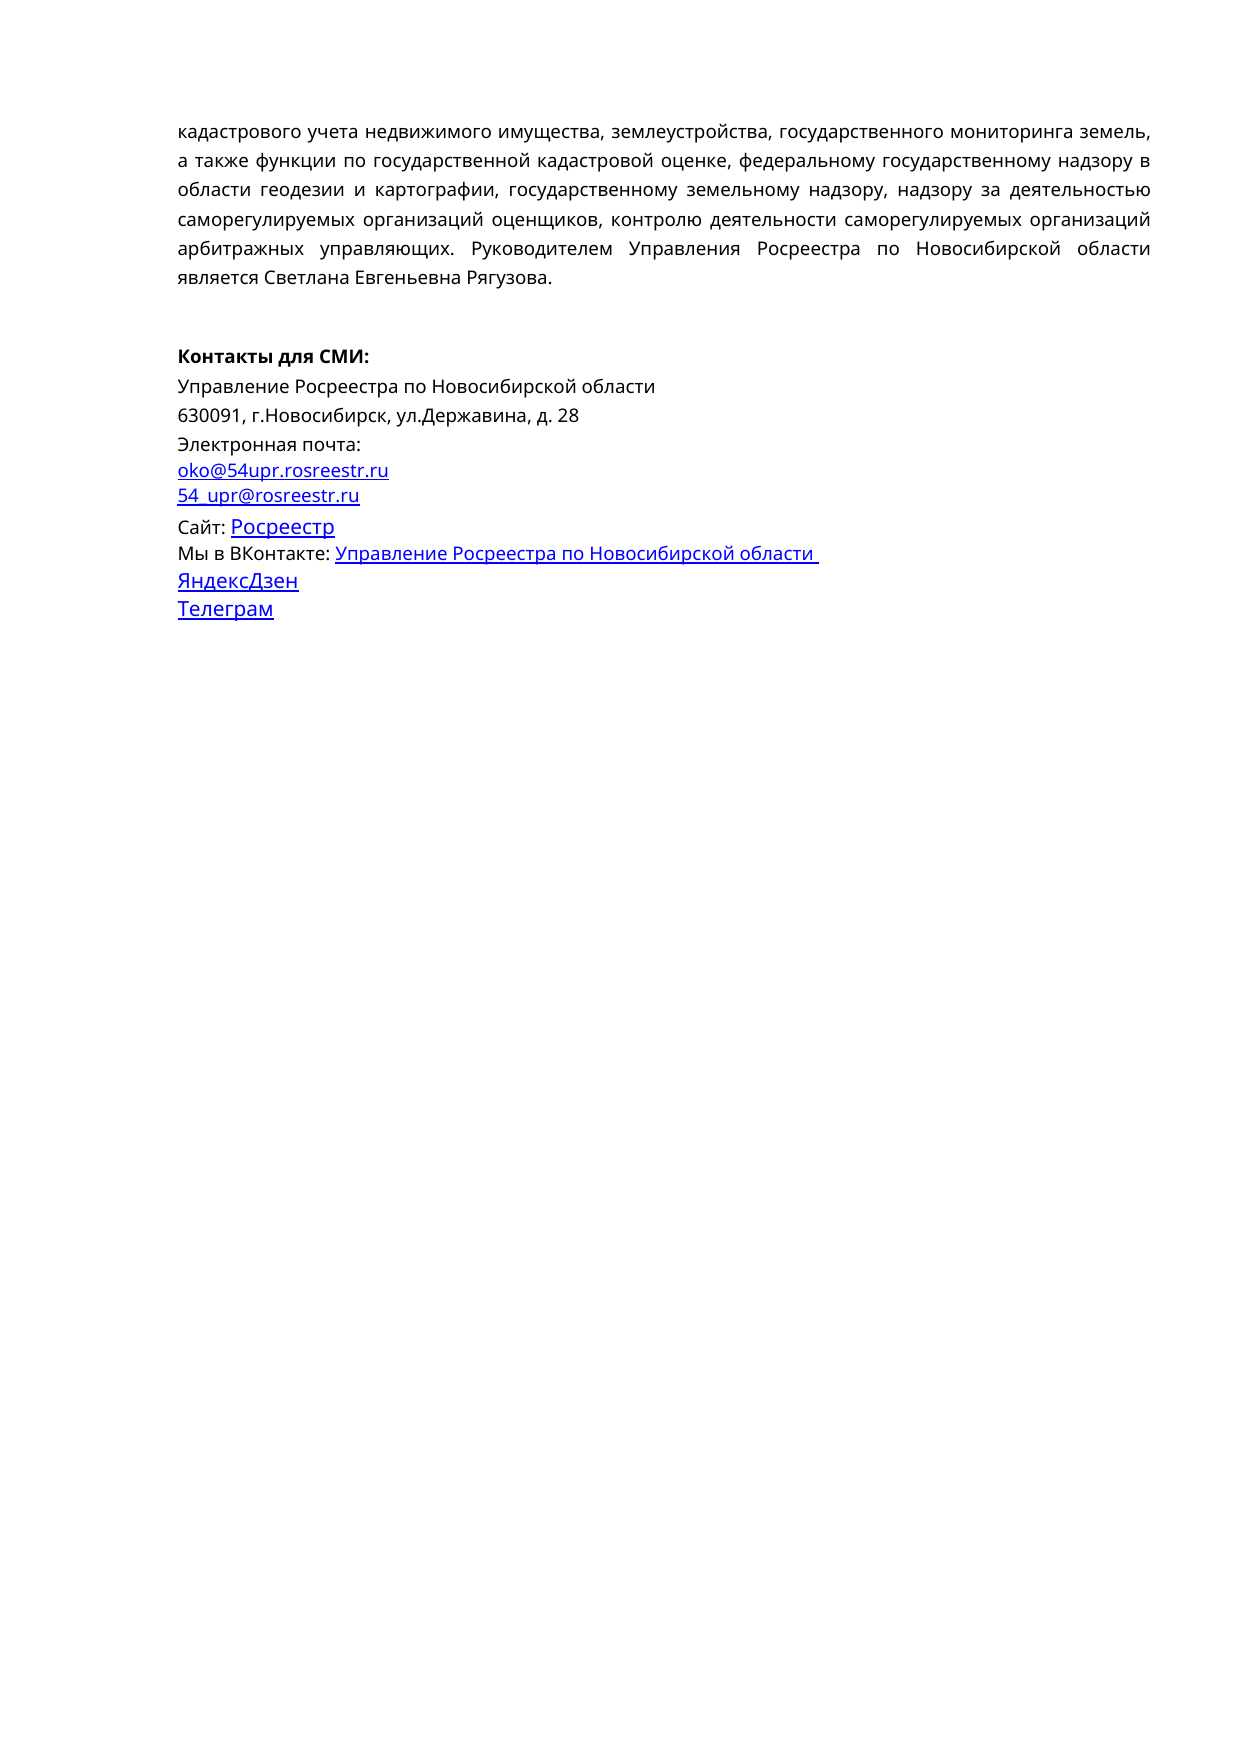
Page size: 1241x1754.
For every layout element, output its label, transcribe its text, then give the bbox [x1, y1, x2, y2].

text Управление Росреестра по Новосибирской области [177, 373, 1152, 399]
text 54_upr@rosreestr.ru [177, 483, 1152, 508]
text Электронная почта: [177, 432, 1152, 457]
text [177, 118, 1152, 290]
text 630091, г.Новосибирск, ул.Державина, д. 28 [177, 402, 1152, 428]
text Телеграм [177, 594, 1152, 623]
text Контакты для СМИ: [177, 344, 1152, 369]
text ЯндексДзен [177, 566, 1152, 594]
text Мы в ВКонтакте: Управление Росреестра по Новосибирской области [177, 540, 1152, 566]
text Сайт: Росреестр [177, 512, 1152, 540]
text oko@54upr.rosreestr.ru [177, 457, 1152, 483]
